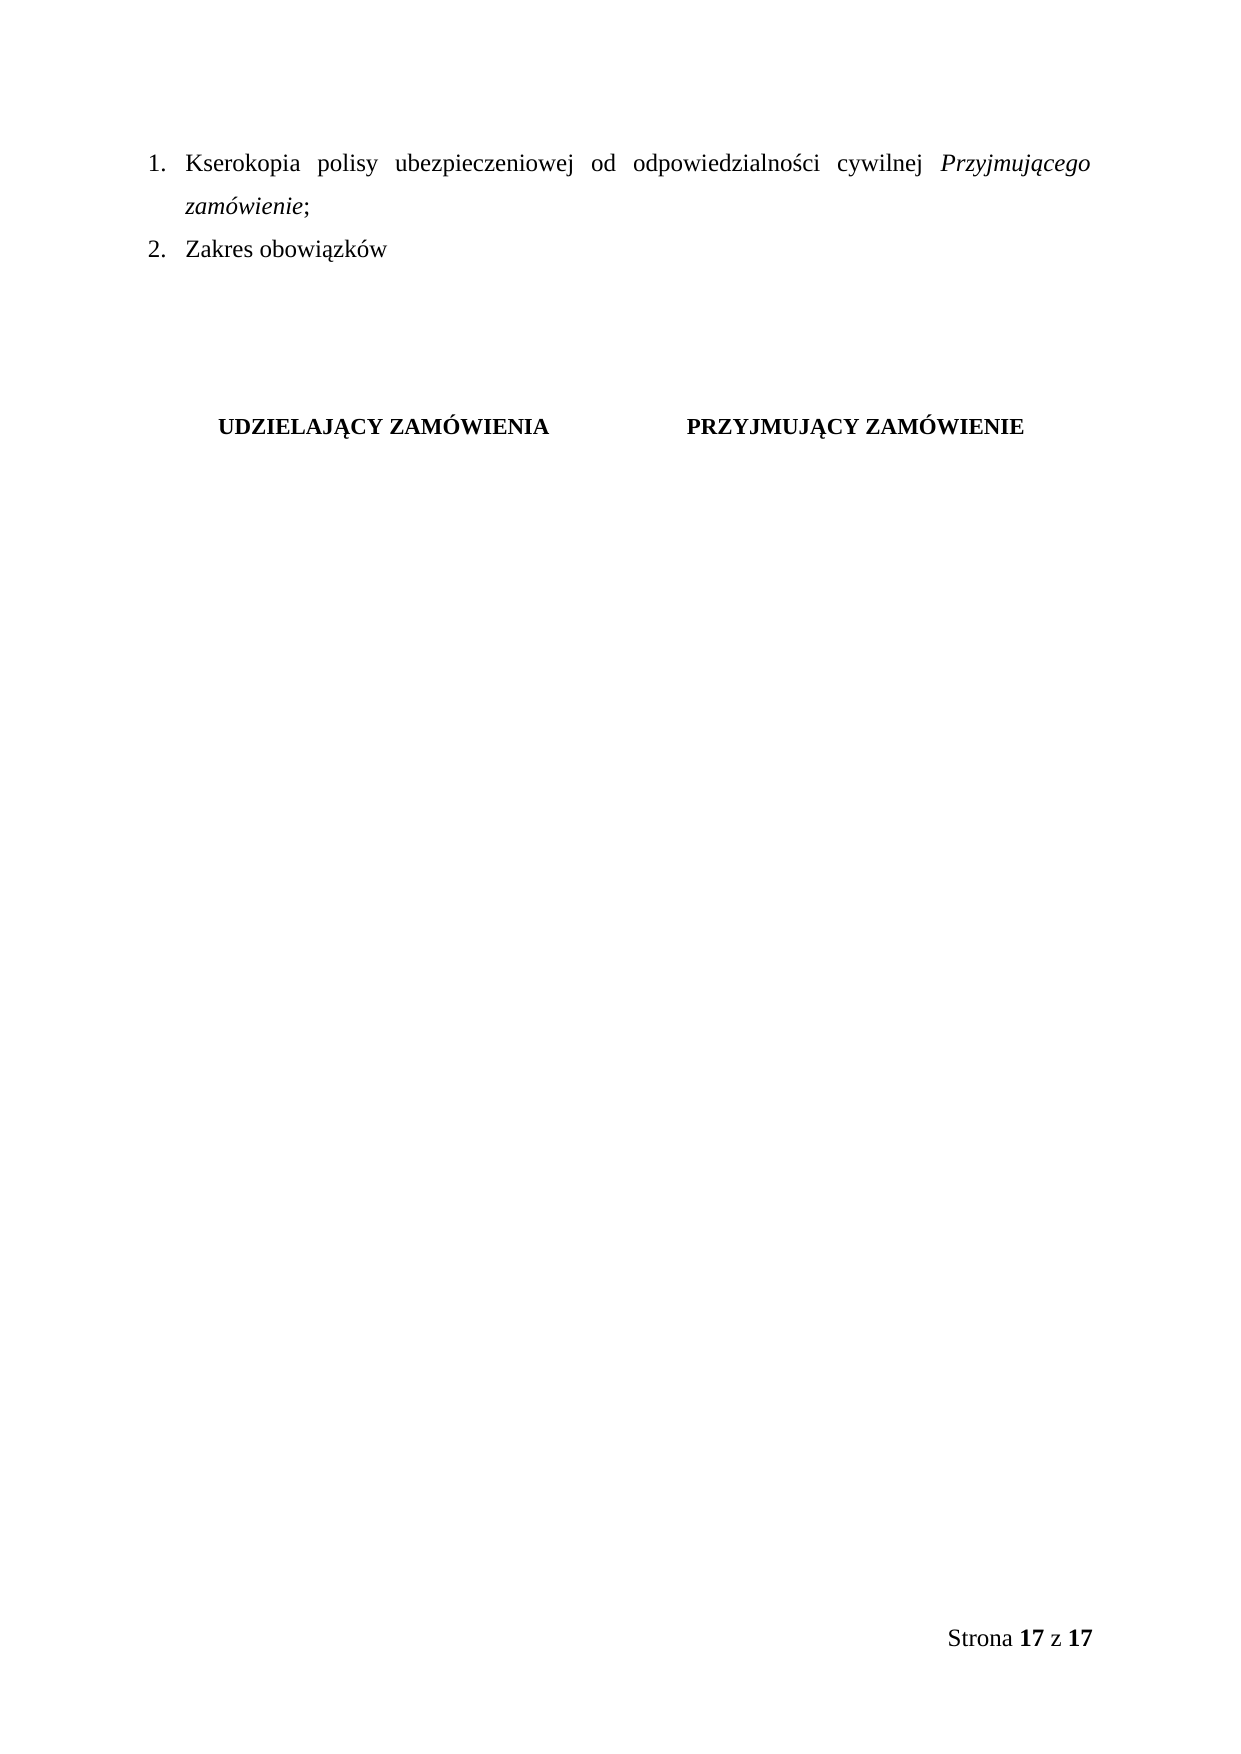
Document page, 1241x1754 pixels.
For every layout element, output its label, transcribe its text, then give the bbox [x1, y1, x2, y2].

list Zakres obowiązków [148, 234, 1093, 263]
table_header UDZIELAJĄCY ZAMÓWIENIA [148, 413, 619, 454]
list Kserokopia polisy ubezpieczeniowej od odpowiedzialności cywilnej Przyjmującego zamówienie; [148, 148, 1093, 219]
table_header PRZYJMUJĄCY ZAMÓWIENIE [620, 413, 1092, 454]
